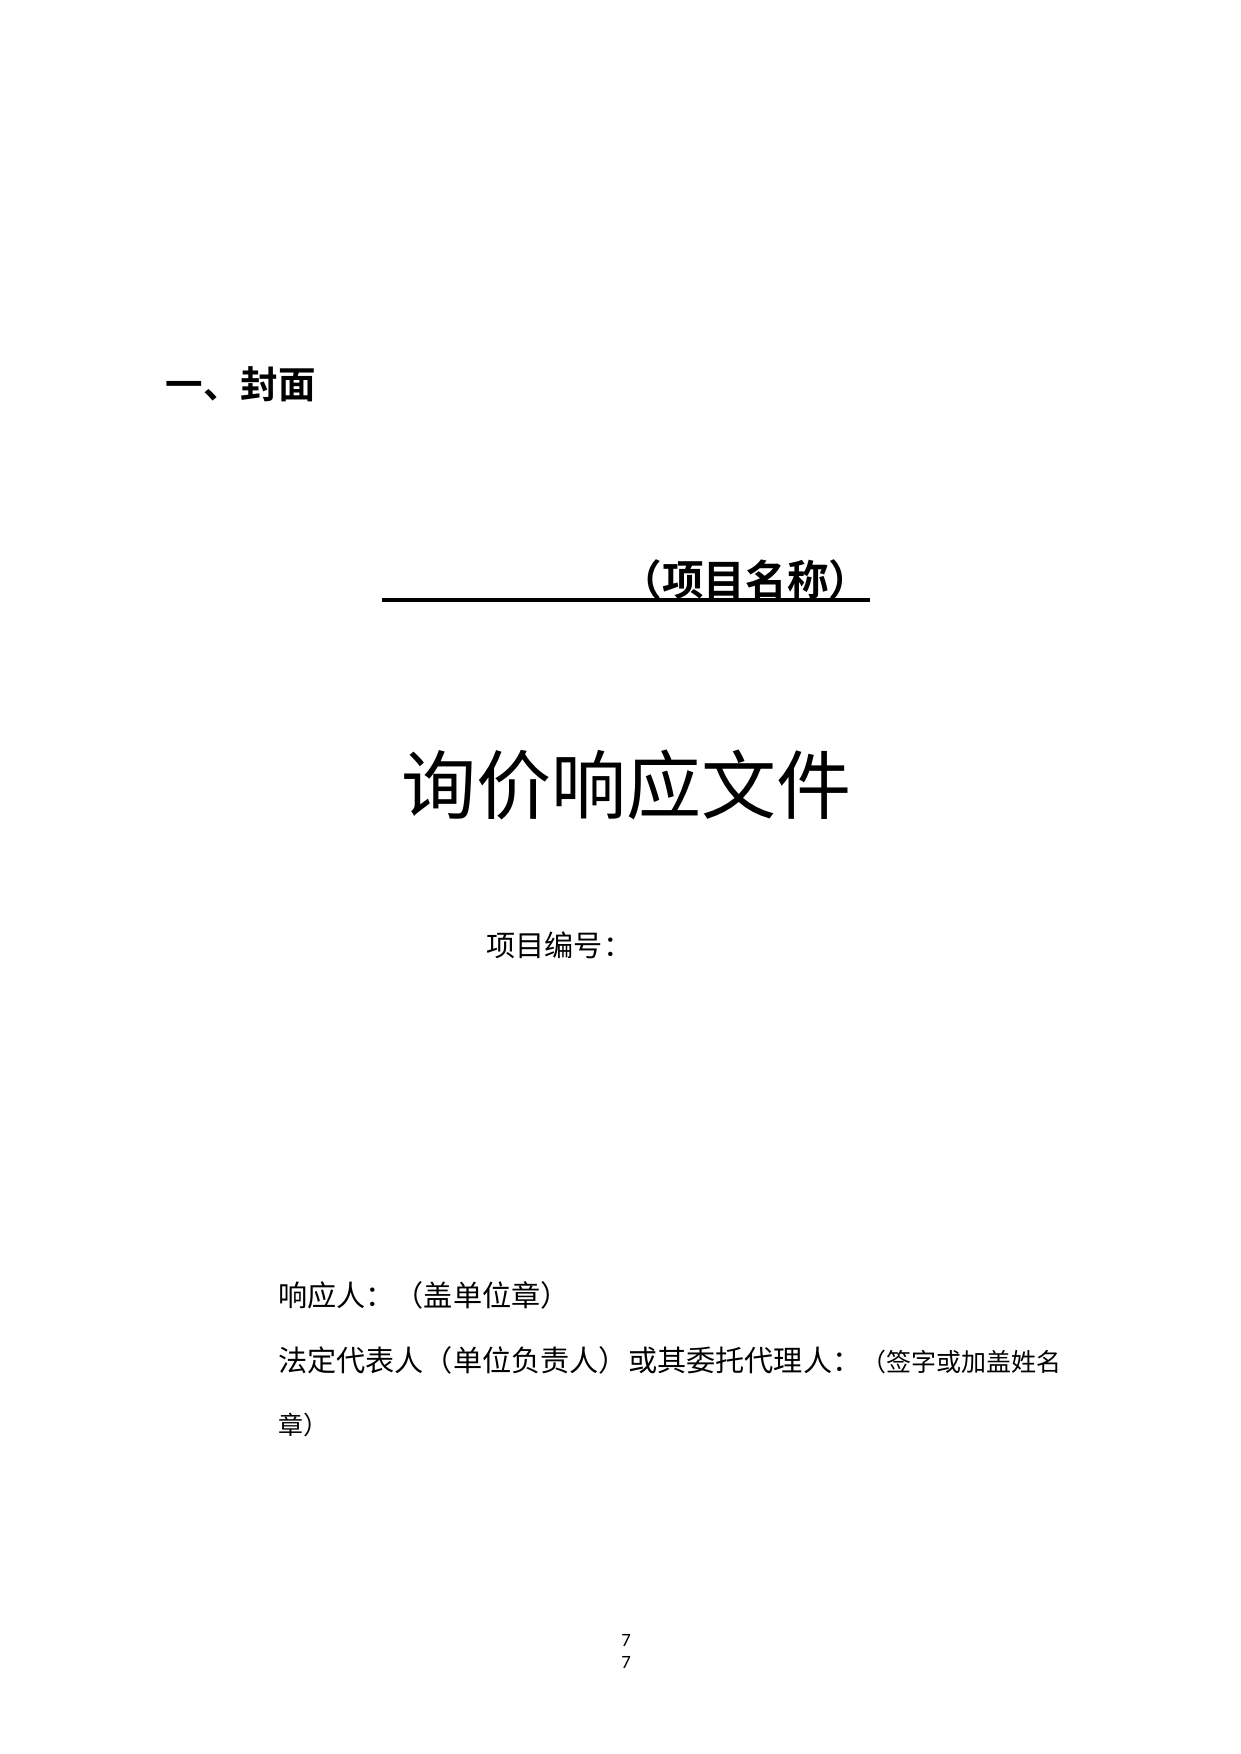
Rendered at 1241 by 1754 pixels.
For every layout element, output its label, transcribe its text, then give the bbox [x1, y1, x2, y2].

text （项目名称） [165, 544, 1087, 609]
text 响应人：（盖单位章） [278, 1261, 1087, 1326]
text 法定代表人（单位负责人）或其委托代理人：（签字或加盖姓名章） [278, 1326, 1087, 1456]
text 询价响应文件 [165, 716, 1087, 846]
text 一、封面 [165, 349, 1087, 414]
text 项目编号： [165, 911, 1087, 976]
